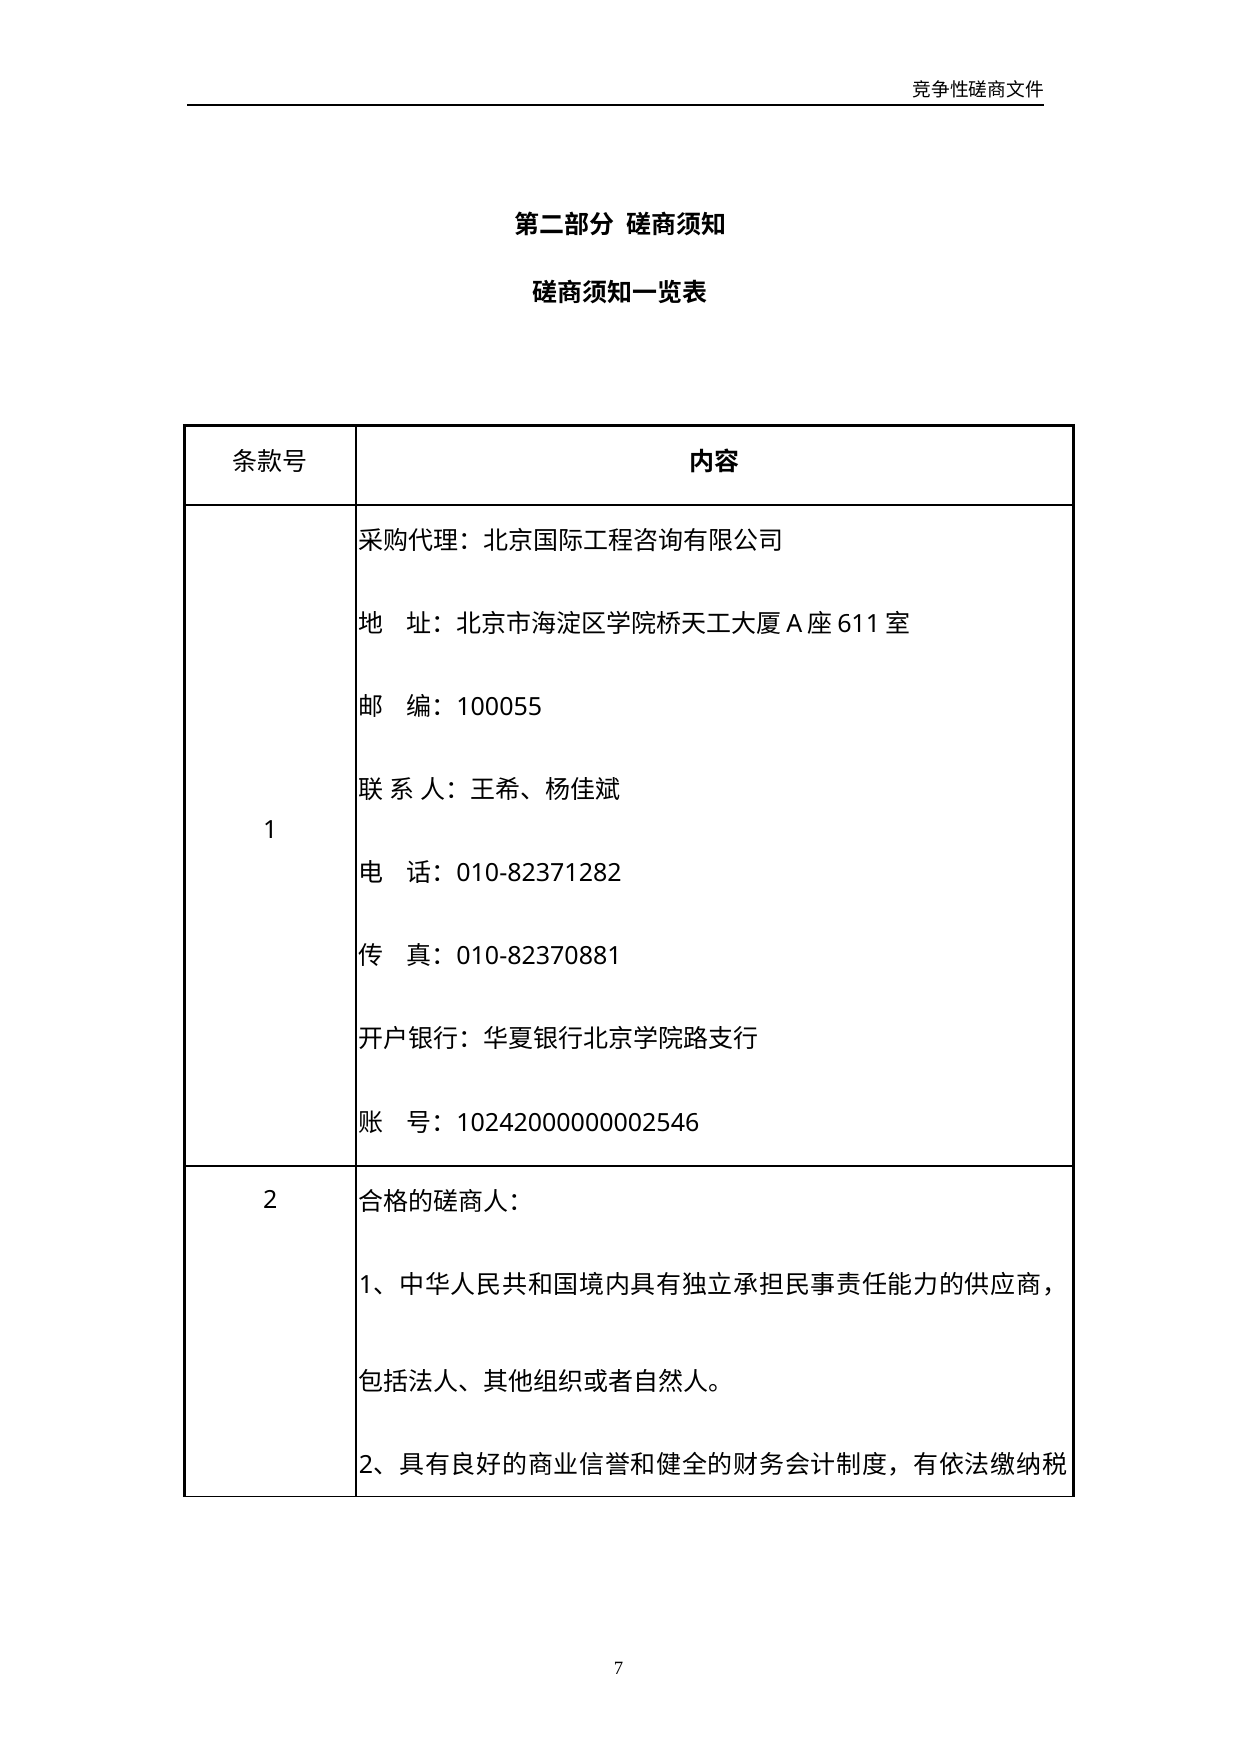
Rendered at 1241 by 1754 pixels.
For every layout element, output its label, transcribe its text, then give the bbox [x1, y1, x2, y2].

table_cell 采购代理：北京国际工程咨询有限公司 地 址：北京市海淀区学院桥天工大厦A座611室 邮 编：100055 联 系 人：王希、杨佳斌 电 话：010-82371282 传 真：010-82370881 开户银行：华夏银行北京学院路支行 账 号：10242000000002546 [357, 506, 1072, 1165]
table_header 条款号 [186, 427, 355, 504]
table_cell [357, 1167, 1072, 1496]
table_cell 1 [186, 506, 355, 1165]
table_cell 2 [186, 1167, 355, 1496]
subtitle 第二部分 磋商须知 [187, 204, 1053, 240]
text 磋商须知一览表 [187, 258, 1053, 323]
table_header 内容 [357, 427, 1072, 504]
